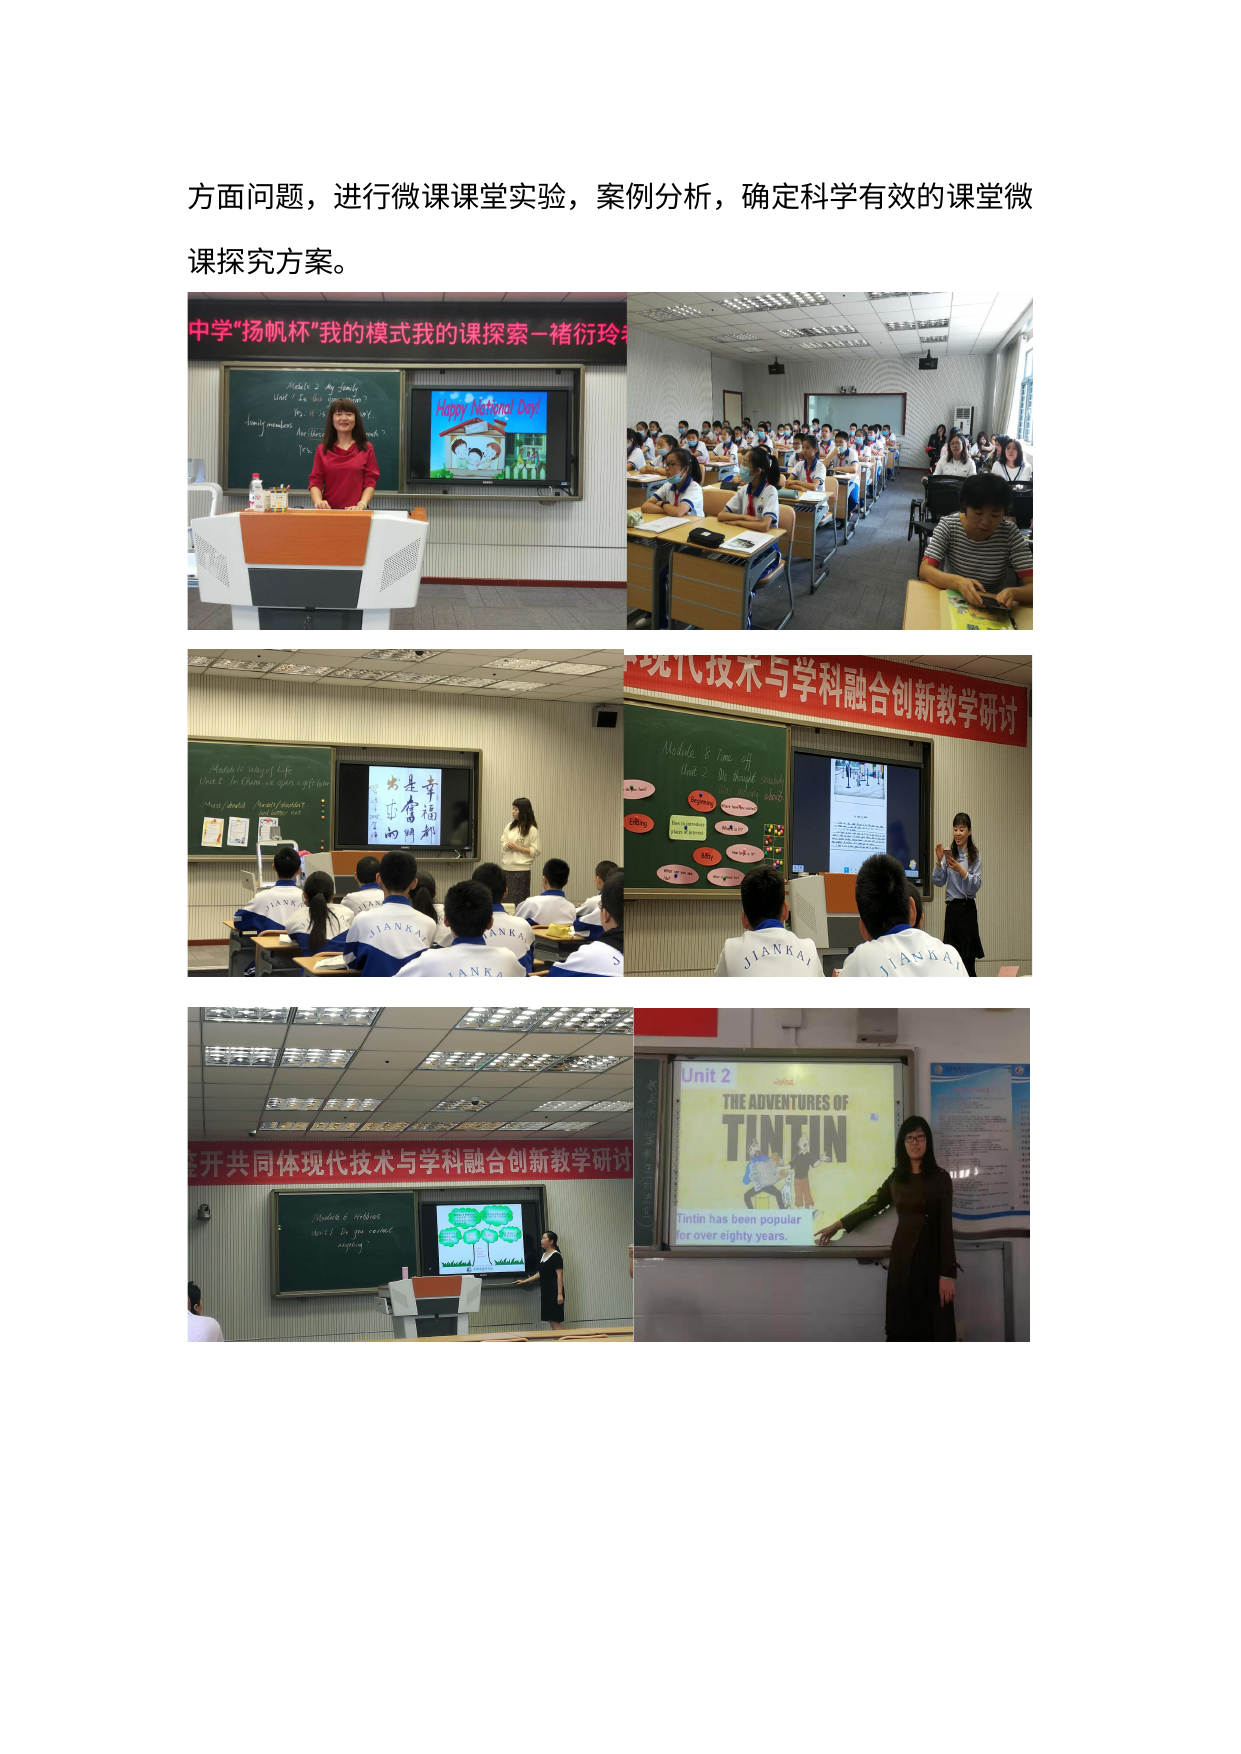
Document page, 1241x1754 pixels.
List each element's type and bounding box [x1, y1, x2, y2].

picture [187, 292, 1033, 630]
picture [187, 649, 1033, 977]
list [187, 162, 1053, 292]
picture [187, 1007, 1030, 1342]
